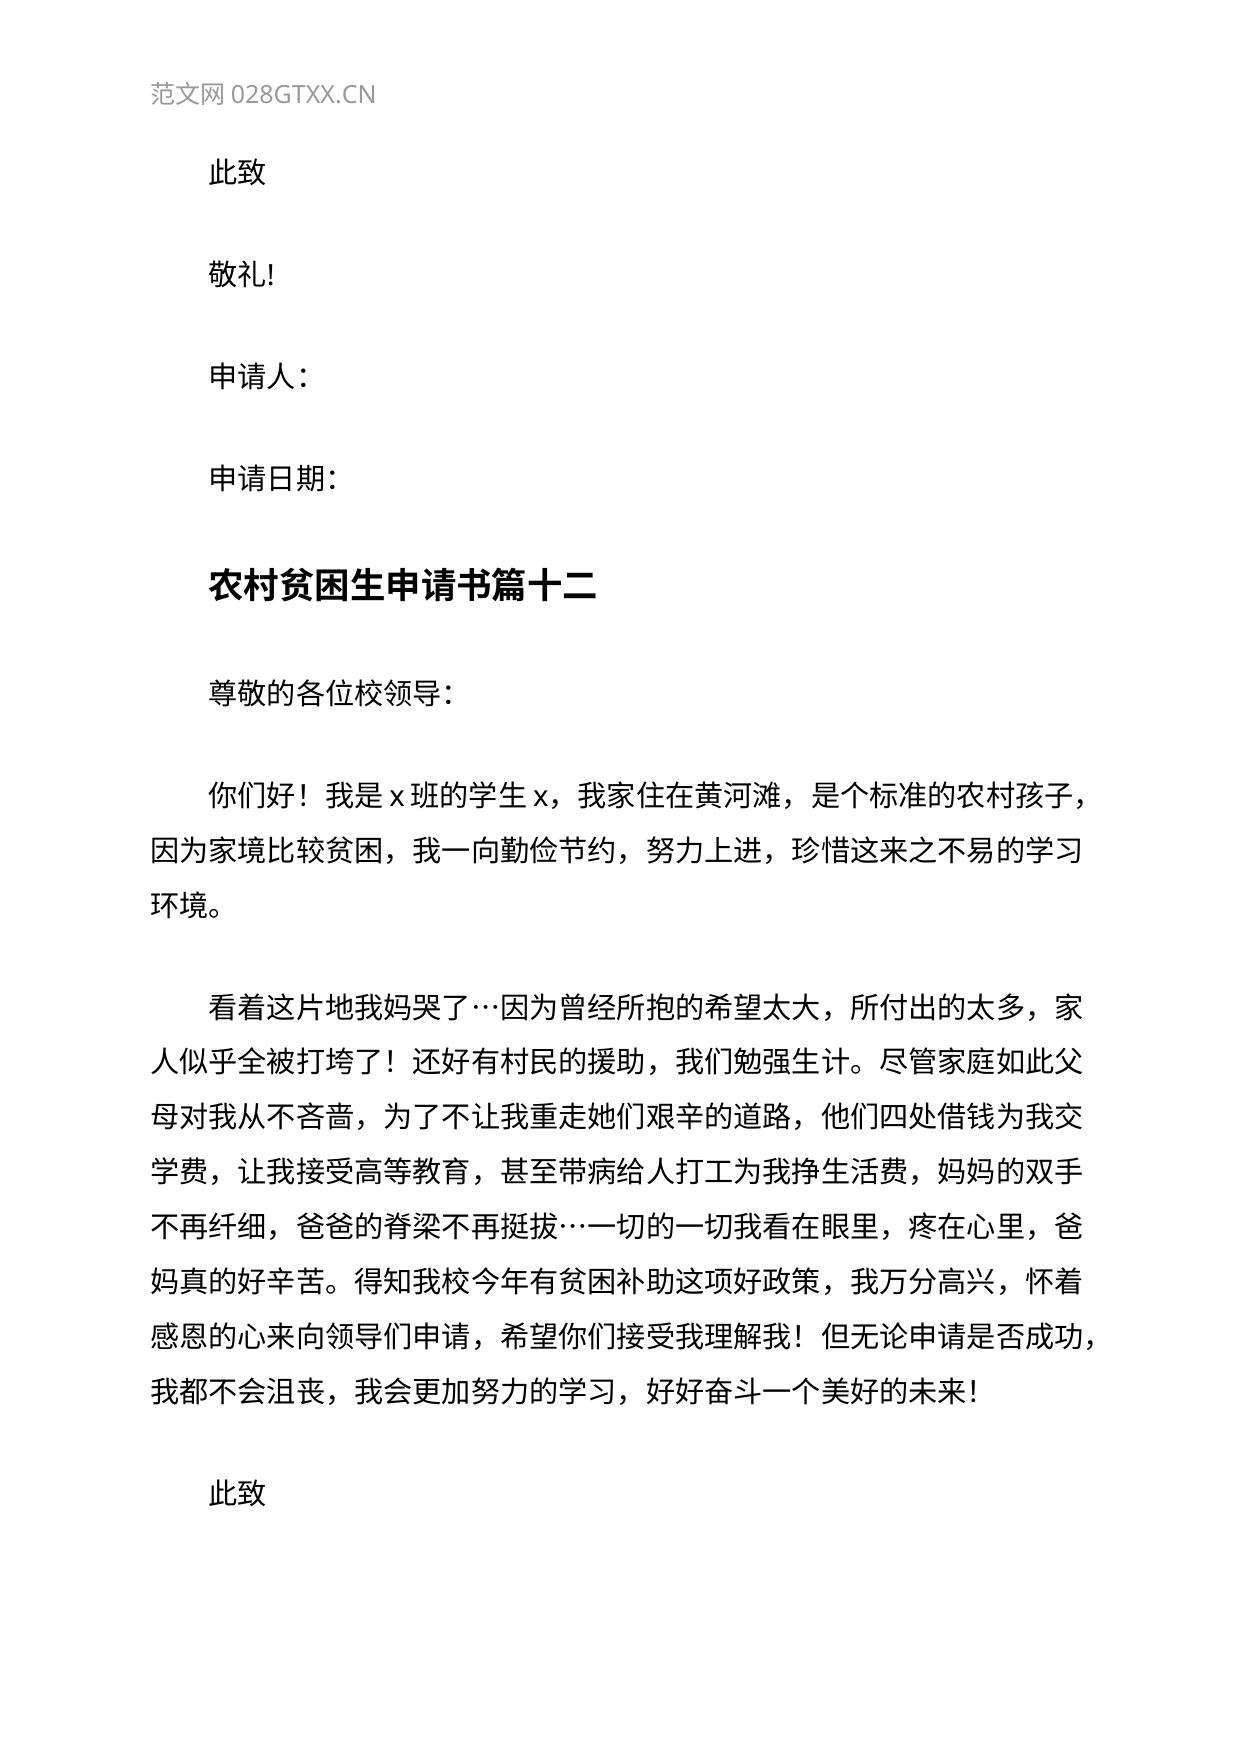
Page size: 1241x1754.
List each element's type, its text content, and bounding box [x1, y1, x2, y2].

text 敬礼! [150, 252, 1090, 294]
text 此致 [150, 1470, 1090, 1512]
text 此致 [150, 150, 1090, 192]
text 看着这片地我妈哭了…因为曾经所抱的希望太大，所付出的太多，家人似乎全被打垮了！还好有村民的援助，我们勉强生计。尽管家庭如此父母对我从不吝啬，为了不让我重走她们艰辛的道路，他们四处借钱为我交学费，让我接受高等教育，甚至带病给人打工为我挣生活费，妈妈的双手不再纤细，爸爸的脊梁不再挺拔…一切的一切我看在眼里，疼在心里，爸妈真的好辛苦。得知我校今年有贫困补助这项好政策，我万分高兴，怀着感恩的心来向领导们申请，希望你们接受我理解我！但无论申请是否成功，我都不会沮丧，我会更加努力的学习，好好奋斗一个美好的未来！ [150, 984, 1090, 1411]
text 尊敬的各位校领导： [150, 671, 1090, 713]
text 你们好！我是x班的学生x，我家住在黄河滩，是个标准的农村孩子，因为家境比较贫困，我一向勤俭节约，努力上进，珍惜这来之不易的学习环境。 [150, 772, 1090, 925]
text 申请人： [150, 354, 1090, 396]
text 农村贫困生申请书篇十二 [150, 557, 1090, 608]
text 申请日期： [150, 456, 1090, 498]
